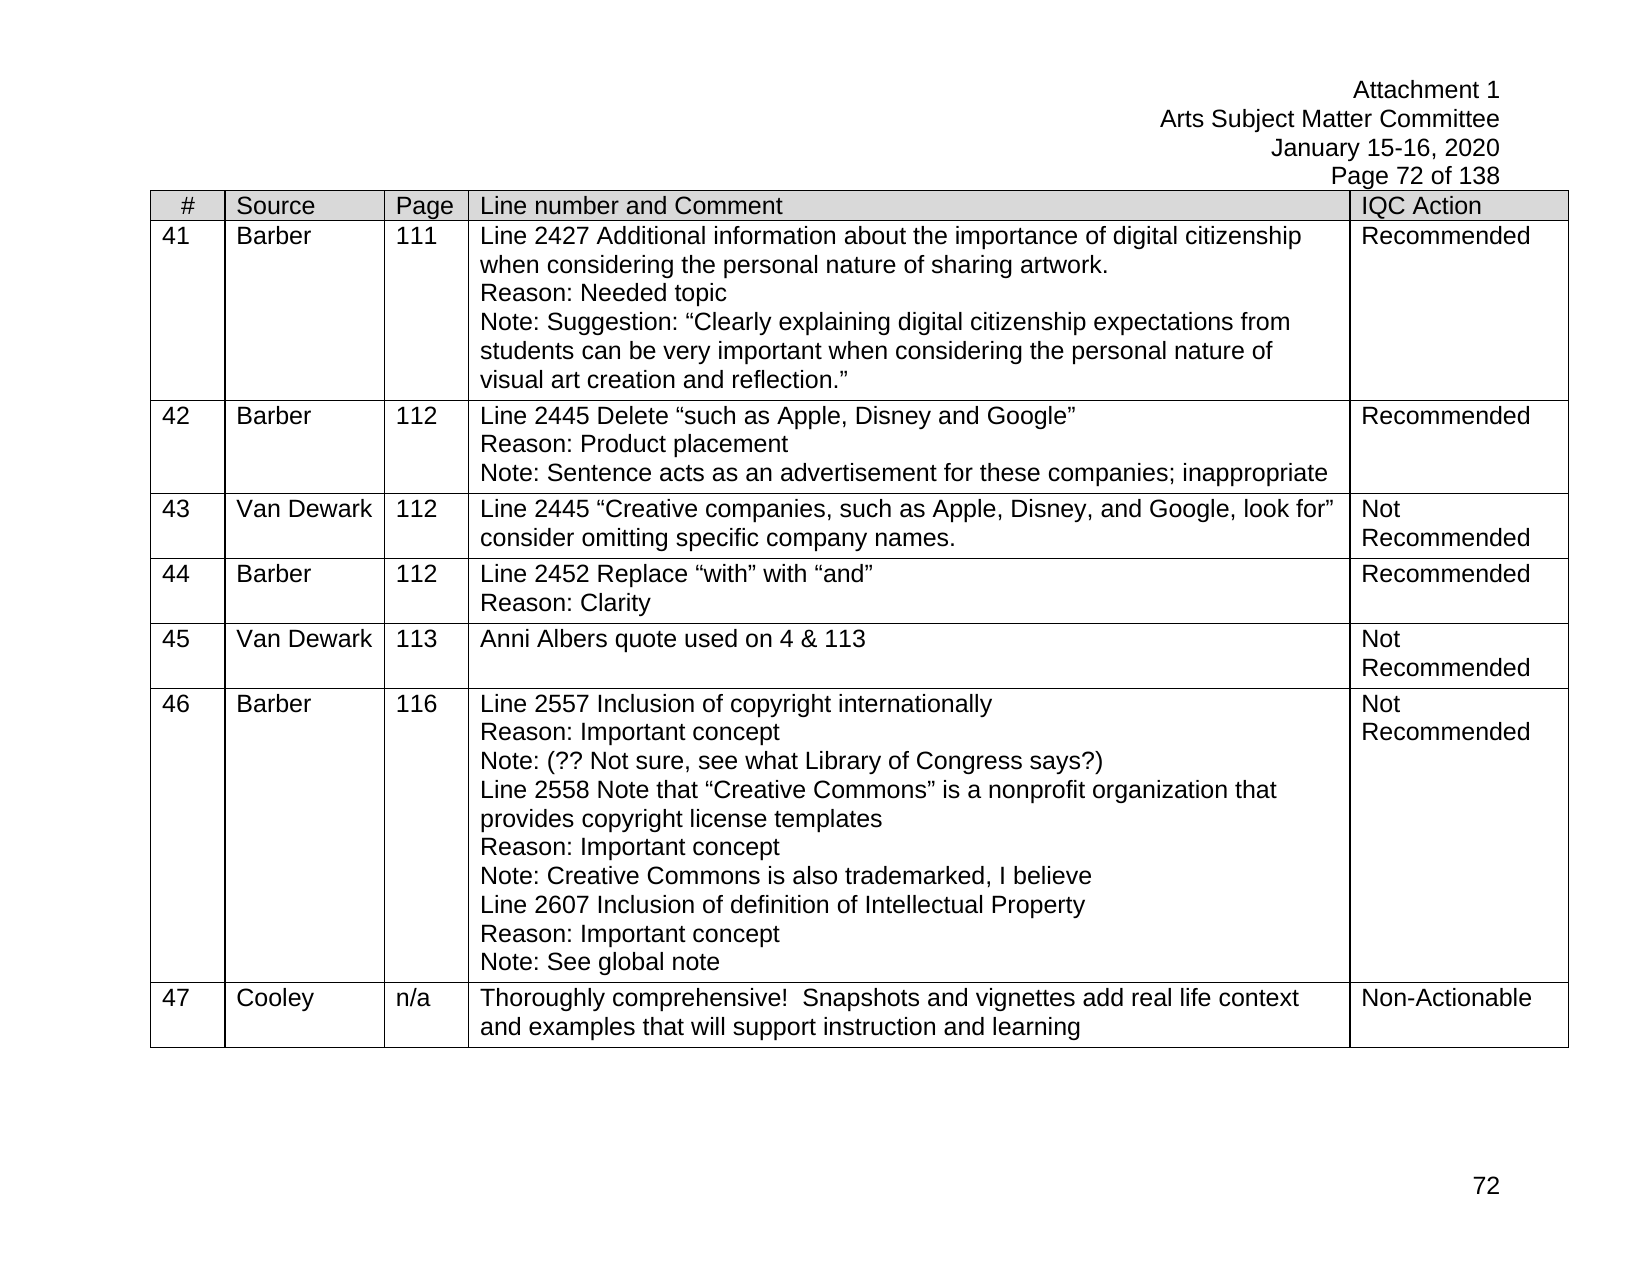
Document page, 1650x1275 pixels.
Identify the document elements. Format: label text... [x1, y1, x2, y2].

table_cell Not Recommended [1351, 494, 1568, 558]
table_header # [151, 191, 224, 220]
table_cell 112 [385, 559, 468, 623]
table_cell 42 [151, 401, 224, 493]
table_cell Barber [226, 221, 384, 399]
table_cell Recommended [1351, 401, 1568, 493]
table_header Line number and Comment [469, 191, 1349, 220]
table_cell Non-Actionable [1351, 983, 1568, 1047]
table_cell 112 [385, 401, 468, 493]
table_cell Cooley [226, 983, 384, 1047]
table_cell 46 [151, 689, 224, 982]
table_header Source [226, 191, 384, 220]
table_cell 111 [385, 221, 468, 399]
table_cell Recommended [1351, 559, 1568, 623]
table_cell Line 2445 Delete “such as Apple, Disney and Google” Reason: Product placement Note: Sentence acts as an advertisement for these companies; inappropriate [469, 401, 1349, 493]
table_cell 47 [151, 983, 224, 1047]
table_cell 44 [151, 559, 224, 623]
table_cell 112 [385, 494, 468, 558]
table_cell Recommended [1351, 221, 1568, 399]
table_cell Line 2557 Inclusion of copyright internationally Reason: Important concept Note: (?? Not sure, see what Library of Congress says?) Line 2558 Note that “Creative Commons” is a nonprofit organization that provides copyright license templates Reason: Important concept Note: Creative Commons is also trademarked, I believe Line 2607 Inclusion of definition of Intellectual Property Reason: Important concept Note: See global note [469, 689, 1349, 982]
table_cell 43 [151, 494, 224, 558]
table_cell 116 [385, 689, 468, 982]
table_cell Line 2445 “Creative companies, such as Apple, Disney, and Google, look for” consider omitting specific company names. [469, 494, 1349, 558]
table_cell Line 2427 Additional information about the importance of digital citizenship when considering the personal nature of sharing artwork. Reason: Needed topic Note: Suggestion: “Clearly explaining digital citizenship expectations from students can be very important when considering the personal nature of visual art creation and reflection.” [469, 221, 1349, 399]
table_cell Not Recommended [1351, 689, 1568, 982]
table_cell 45 [151, 624, 224, 687]
table_cell n/a [385, 983, 468, 1047]
table_cell 41 [151, 221, 224, 399]
table_cell Barber [226, 559, 384, 623]
table_cell Van Dewark [226, 624, 384, 687]
table_cell Barber [226, 401, 384, 493]
table_cell 113 [385, 624, 468, 687]
table_cell Van Dewark [226, 494, 384, 558]
table_cell Not Recommended [1351, 624, 1568, 687]
table_cell Anni Albers quote used on 4 & 113 [469, 624, 1349, 687]
table_cell Thoroughly comprehensive! Snapshots and vignettes add real life context and examples that will support instruction and learning [469, 983, 1349, 1047]
table_header IQC Action [1351, 191, 1568, 220]
table_header Page [385, 191, 468, 220]
table_cell Line 2452 Replace “with” with “and” Reason: Clarity [469, 559, 1349, 623]
table_cell Barber [226, 689, 384, 982]
